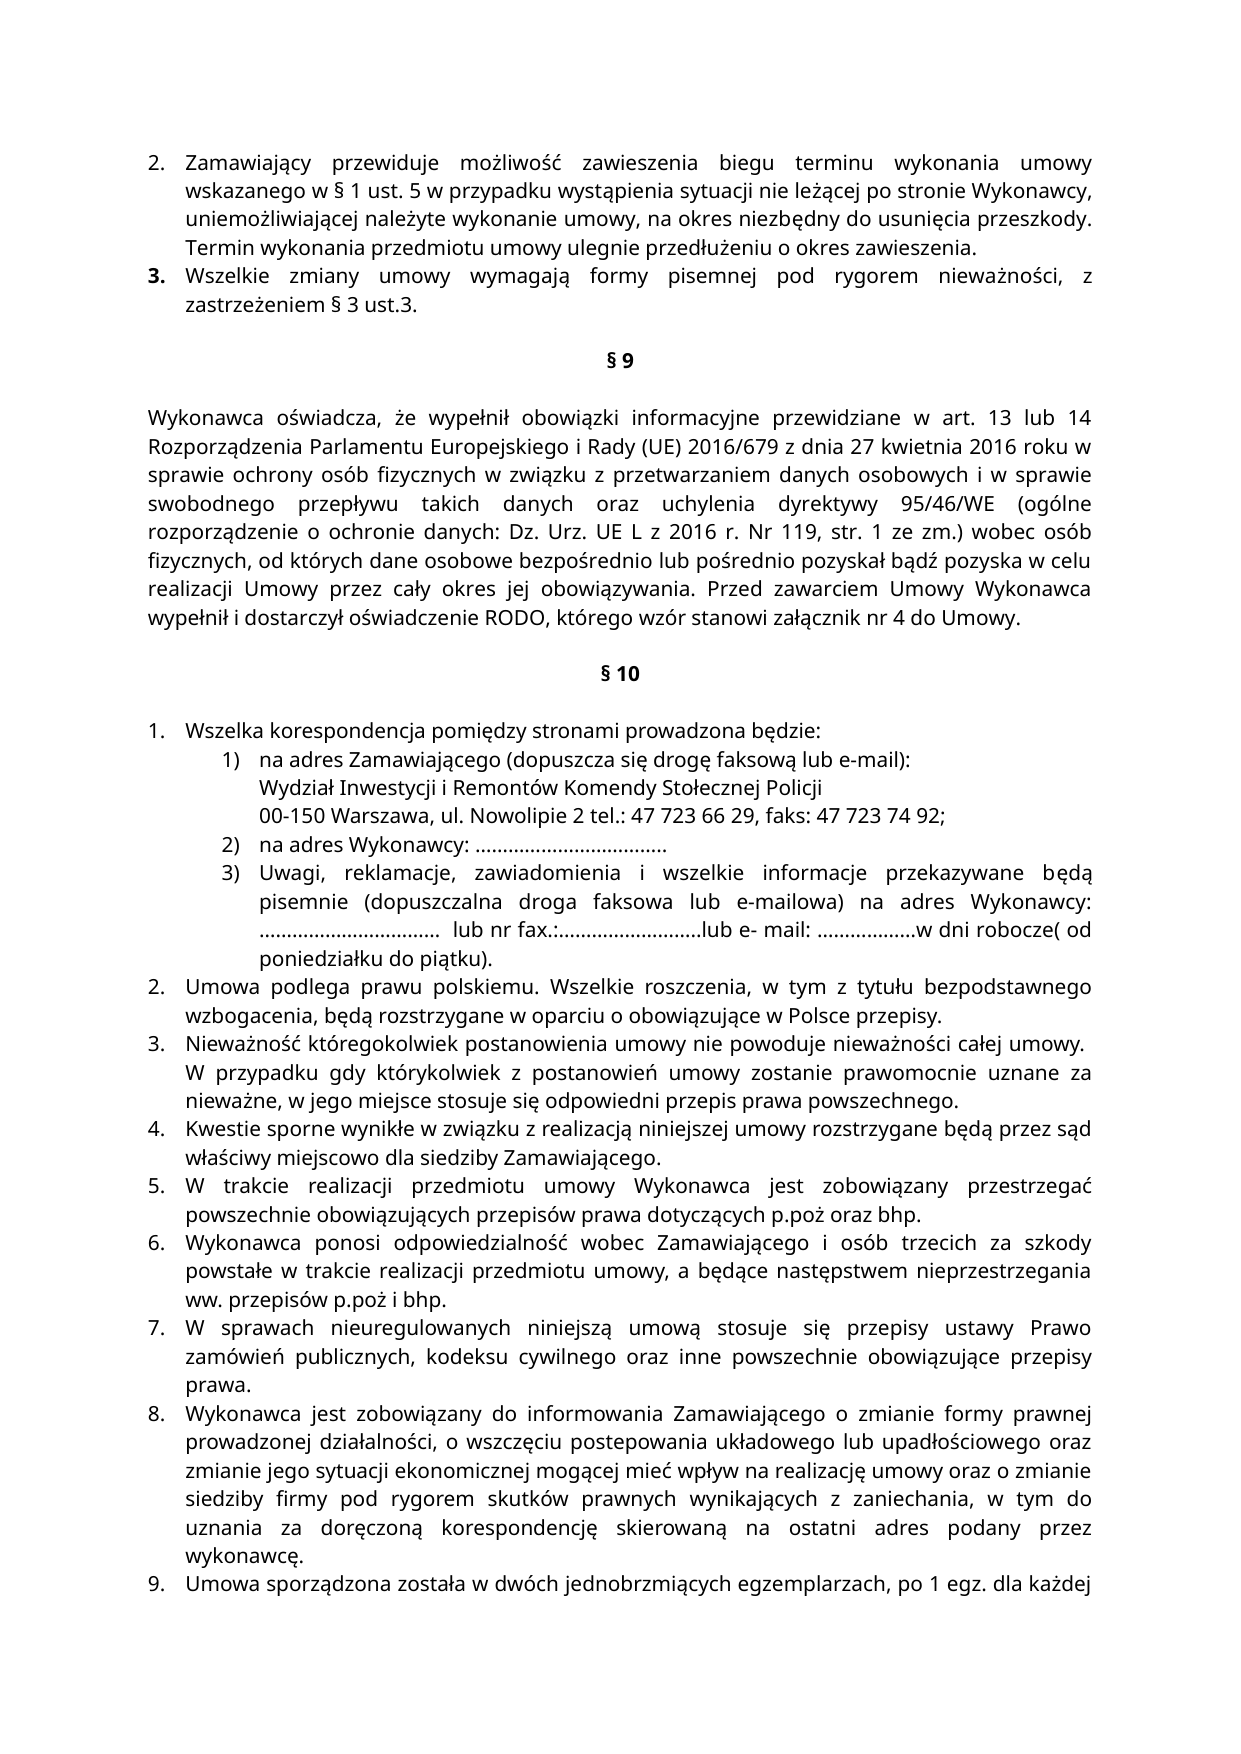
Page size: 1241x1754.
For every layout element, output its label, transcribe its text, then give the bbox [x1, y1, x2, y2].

list Wykonawca jest zobowiązany do informowania Zamawiającego o zmianie formy prawnej prowadzonej działalności, o wszczęciu postepowania układowego lub upadłościowego oraz zmianie jego sytuacji ekonomicznej mogącej mieć wpływ na realizację umowy oraz o zmianie siedziby firmy pod rygorem skutków prawnych wynikających z zaniechania, w tym do uznania za doręczoną korespondencję skierowaną na ostatni adres podany przez wykonawcę. [148, 1399, 1093, 1569]
text § 9 [148, 347, 1093, 375]
list W trakcie realizacji przedmiotu umowy Wykonawca jest zobowiązany przestrzegać powszechnie obowiązujących przepisów prawa dotyczących p.poż oraz bhp. [148, 1171, 1093, 1228]
list Wykonawca ponosi odpowiedzialność wobec Zamawiającego i osób trzecich za szkody powstałe w trakcie realizacji przedmiotu umowy, a będące następstwem nieprzestrzegania ww. przepisów p.poż i bhp. [148, 1228, 1093, 1313]
list na adres Zamawiającego (dopuszcza się drogę faksową lub e-mail): [221, 745, 1093, 773]
list Umowa podlega prawu polskiemu. Wszelkie roszczenia, w tym z tytułu bezpodstawnego wzbogacenia, będą rozstrzygane w oparciu o obowiązujące w Polsce przepisy. [148, 972, 1093, 1029]
list W sprawach nieuregulowanych niniejszą umową stosuje się przepisy ustawy Prawo zamówień publicznych, kodeksu cywilnego oraz inne powszechnie obowiązujące przepisy prawa. [148, 1313, 1093, 1399]
text § 10 [148, 659, 1093, 688]
list Wszelkie zmiany umowy wymagają formy pisemnej pod rygorem nieważności, z zastrzeżeniem § 3 ust.3. [148, 261, 1093, 318]
text 00-150 Warszawa, ul. Nowolipie 2 tel.: 47 723 66 29, faks: 47 723 74 92; [259, 802, 1093, 830]
list Zamawiający przewiduje możliwość zawieszenia biegu terminu wykonania umowy wskazanego w § 1 ust. 5 w przypadku wystąpienia sytuacji nie leżącej po stronie Wykonawcy, uniemożliwiającej należyte wykonanie umowy, na okres niezbędny do usunięcia przeszkody. Termin wykonania przedmiotu umowy ulegnie przedłużeniu o okres zawieszenia. [148, 148, 1093, 261]
list na adres Wykonawcy: …………………………….. [221, 830, 1093, 858]
text Wykonawca oświadcza, że wypełnił obowiązki informacyjne przewidziane w art. 13 lub 14 Rozporządzenia Parlamentu Europejskiego i Rady (UE) 2016/679 z dnia 27 kwietnia 2016 roku w sprawie ochrony osób fizycznych w związku z przetwarzaniem danych osobowych i w sprawie swobodnego przepływu takich danych oraz uchylenia dyrektywy 95/46/WE (ogólne rozporządzenie o ochronie danych: Dz. Urz. UE L z 2016 r. Nr 119, str. 1 ze zm.) wobec osób fizycznych, od których dane osobowe bezpośrednio lub pośrednio pozyskał bądź pozyska w celu realizacji Umowy przez cały okres jej obowiązywania. Przed zawarciem Umowy Wykonawca wypełnił i dostarczył oświadczenie RODO, którego wzór stanowi załącznik nr 4 do Umowy. [148, 403, 1093, 631]
list Wszelka korespondencja pomiędzy stronami prowadzona będzie: [148, 716, 1093, 745]
list Kwestie sporne wynikłe w związku z realizacją niniejszej umowy rozstrzygane będą przez sąd właściwy miejscowo dla siedziby Zamawiającego. [148, 1114, 1093, 1171]
list Uwagi, reklamacje, zawiadomienia i wszelkie informacje przekazywane będą pisemnie (dopuszczalna droga faksowa lub e-mailowa) na adres Wykonawcy:…………………………… lub nr fax.:……………………..lub e- mail: ………………w dni robocze( od poniedziałku do piątku). [221, 858, 1093, 972]
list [148, 1569, 1093, 1598]
list Nieważność któregokolwiek postanowienia umowy nie powoduje nieważności całej umowy. W przypadku gdy którykolwiek z postanowień umowy zostanie prawomocnie uznane za nieważne, w jego miejsce stosuje się odpowiedni przepis prawa powszechnego. [148, 1029, 1093, 1114]
text Wydział Inwestycji i Remontów Komendy Stołecznej Policji [259, 773, 1093, 802]
